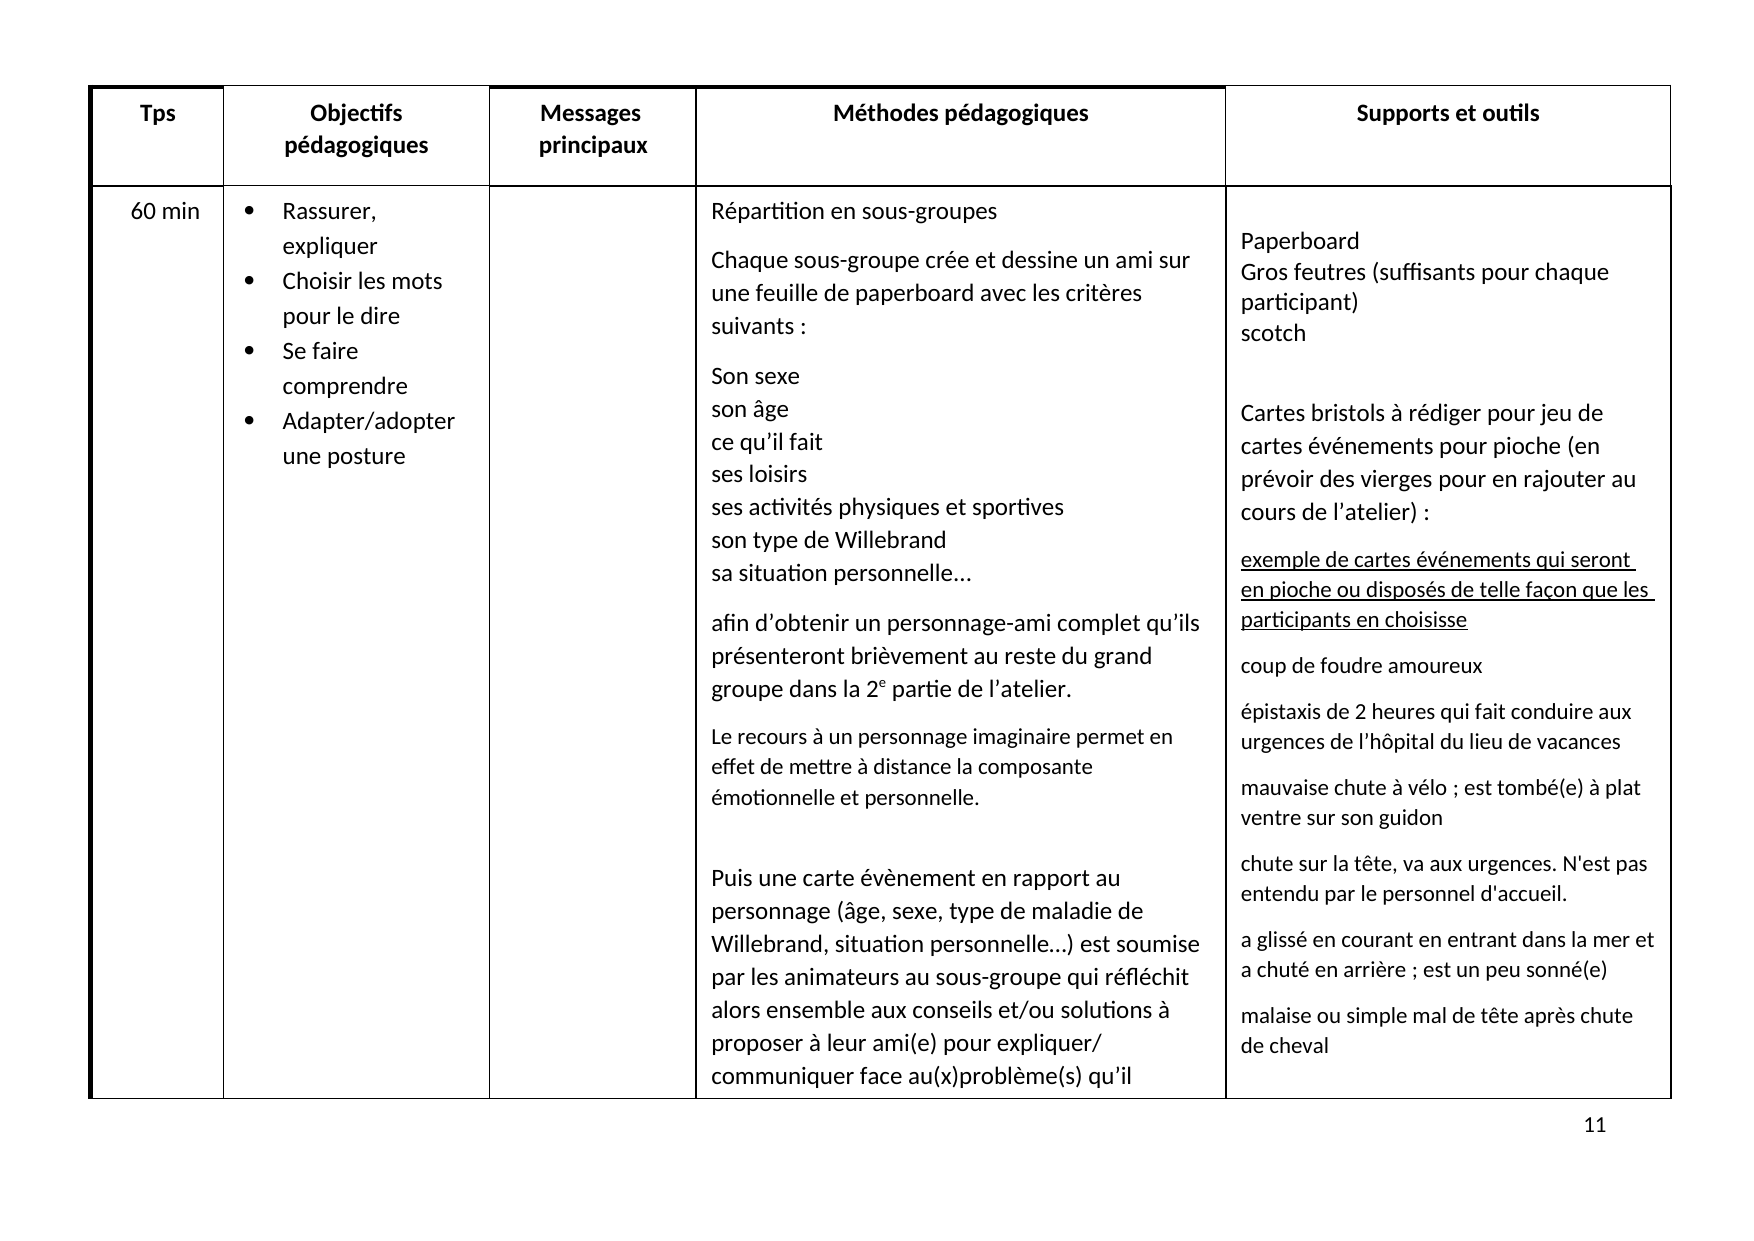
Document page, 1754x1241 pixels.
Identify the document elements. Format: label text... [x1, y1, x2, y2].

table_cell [1227, 187, 1670, 1098]
table_cell Tps [93, 89, 223, 185]
table_cell Supports et outils [1226, 86, 1670, 185]
table_cell Messages principaux [490, 89, 695, 185]
table_cell Méthodes pédagogiques [697, 89, 1225, 185]
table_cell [224, 186, 489, 1098]
table_cell 60 min [93, 187, 223, 1098]
table_cell Objectifs pédagogiques [224, 86, 489, 185]
table_cell [490, 187, 695, 1098]
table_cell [697, 187, 1225, 1098]
